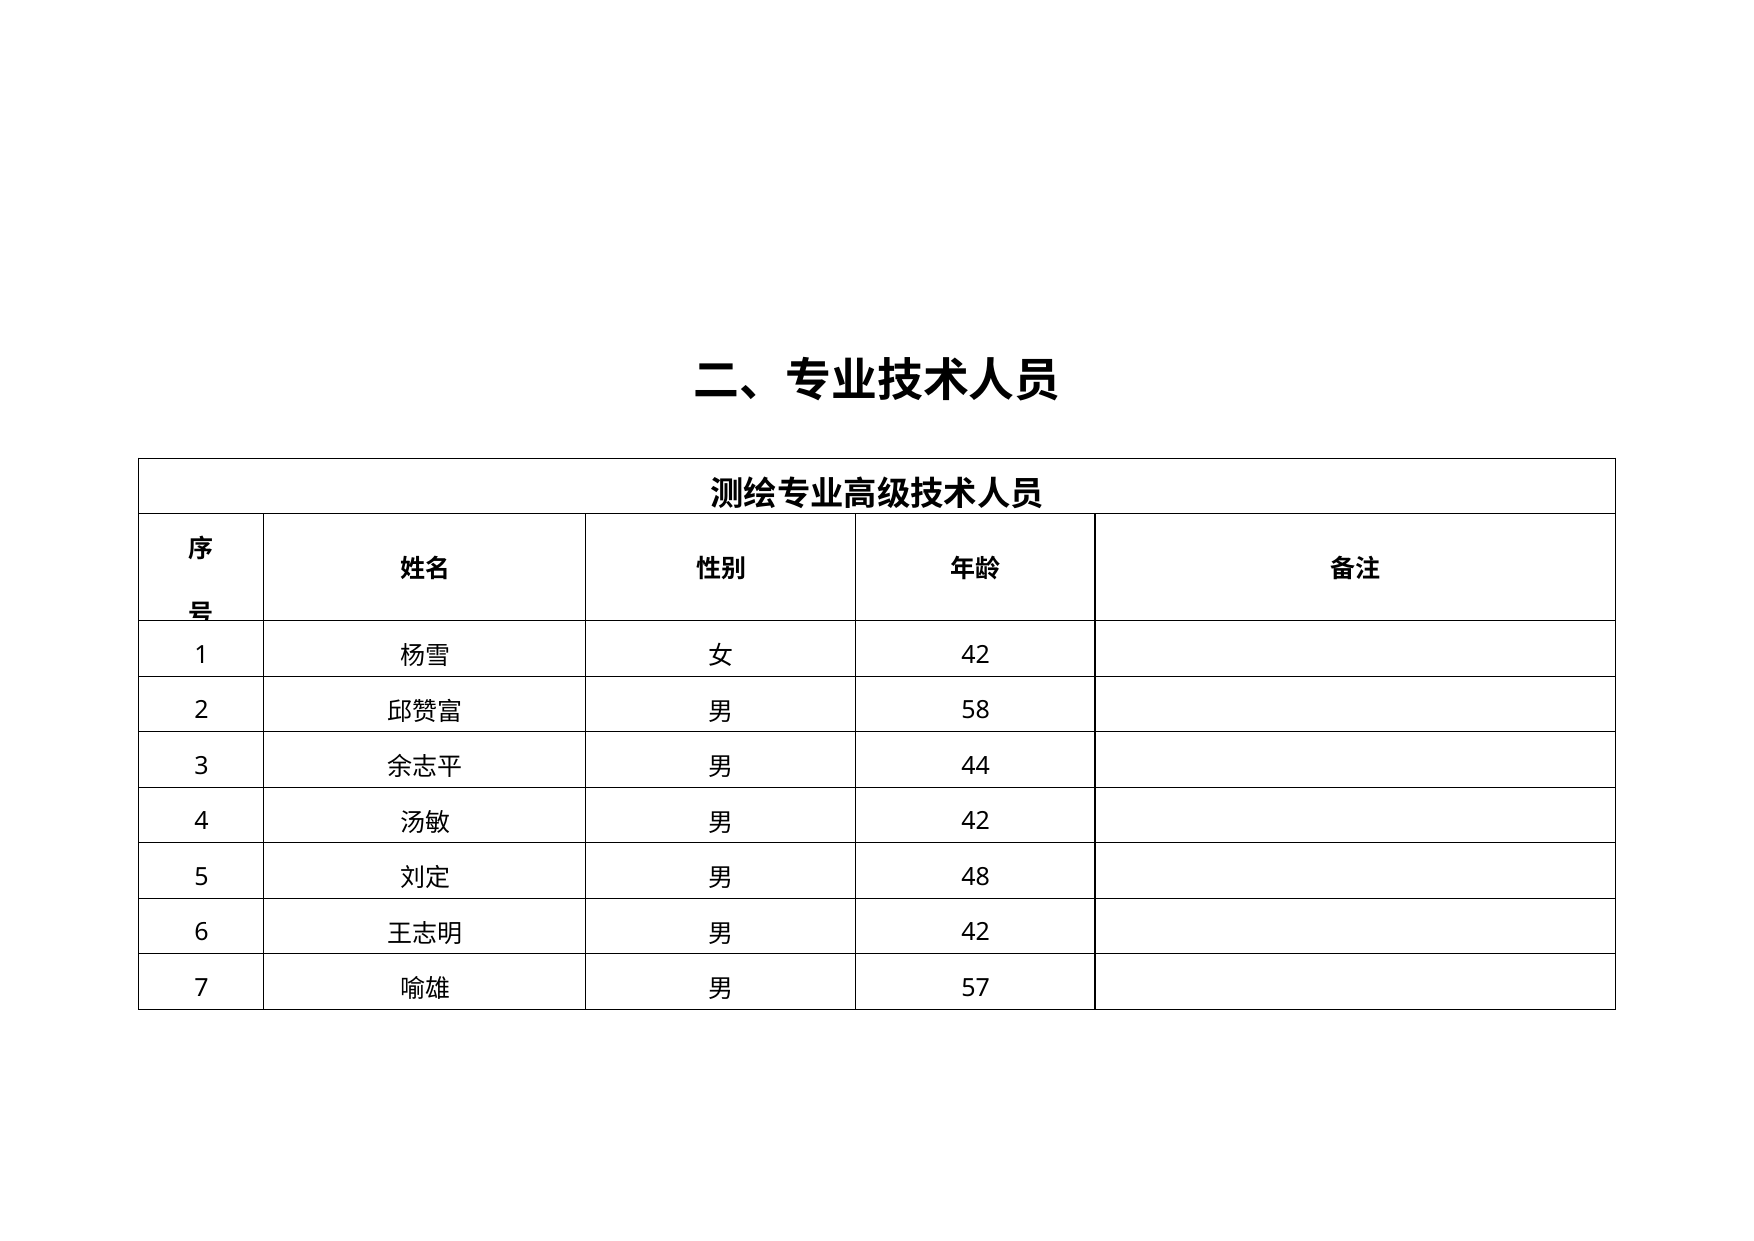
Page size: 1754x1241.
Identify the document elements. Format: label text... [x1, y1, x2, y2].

table_cell 序 号 [139, 514, 263, 620]
table_cell 汤敏 [264, 788, 585, 842]
table_cell 男 [586, 899, 855, 953]
table_cell 余志平 [264, 732, 585, 787]
table_header 测绘专业高级技术人员 [139, 459, 1615, 513]
table_cell [1096, 788, 1615, 842]
list 专业技术人员 [150, 328, 1604, 425]
table_cell 性别 [586, 514, 855, 620]
table_cell [1096, 843, 1615, 898]
table_cell 杨雪 [264, 621, 585, 676]
table_cell 邱赞富 [264, 677, 585, 731]
table_cell 备注 [1096, 514, 1615, 620]
table_cell 男 [586, 732, 855, 787]
table_cell 42 [856, 621, 1094, 676]
table_cell 刘定 [264, 843, 585, 898]
table_cell 57 [856, 954, 1094, 1009]
table_cell 48 [856, 843, 1094, 898]
table_cell [1096, 621, 1615, 676]
table_cell 3 [139, 732, 263, 787]
table_cell 喻雄 [264, 954, 585, 1009]
table_cell 58 [856, 677, 1094, 731]
table_cell 42 [856, 788, 1094, 842]
table_cell 王志明 [264, 899, 585, 953]
table_cell [1096, 899, 1615, 953]
table_cell 男 [586, 788, 855, 842]
table_cell 1 [139, 621, 263, 676]
table_cell 女 [586, 621, 855, 676]
table_cell 2 [139, 677, 263, 731]
table_cell 男 [586, 677, 855, 731]
table_cell 42 [856, 899, 1094, 953]
table_cell 5 [139, 843, 263, 898]
table_cell 6 [139, 899, 263, 953]
table_cell 男 [586, 843, 855, 898]
table_cell [1096, 677, 1615, 731]
table_cell 7 [139, 954, 263, 1009]
table_cell 男 [586, 954, 855, 1009]
table_cell 姓名 [264, 514, 585, 620]
table_cell 年龄 [856, 514, 1094, 620]
table_cell [1096, 954, 1615, 1009]
table_cell 44 [856, 732, 1094, 787]
table_cell 4 [139, 788, 263, 842]
table_cell [1096, 732, 1615, 787]
